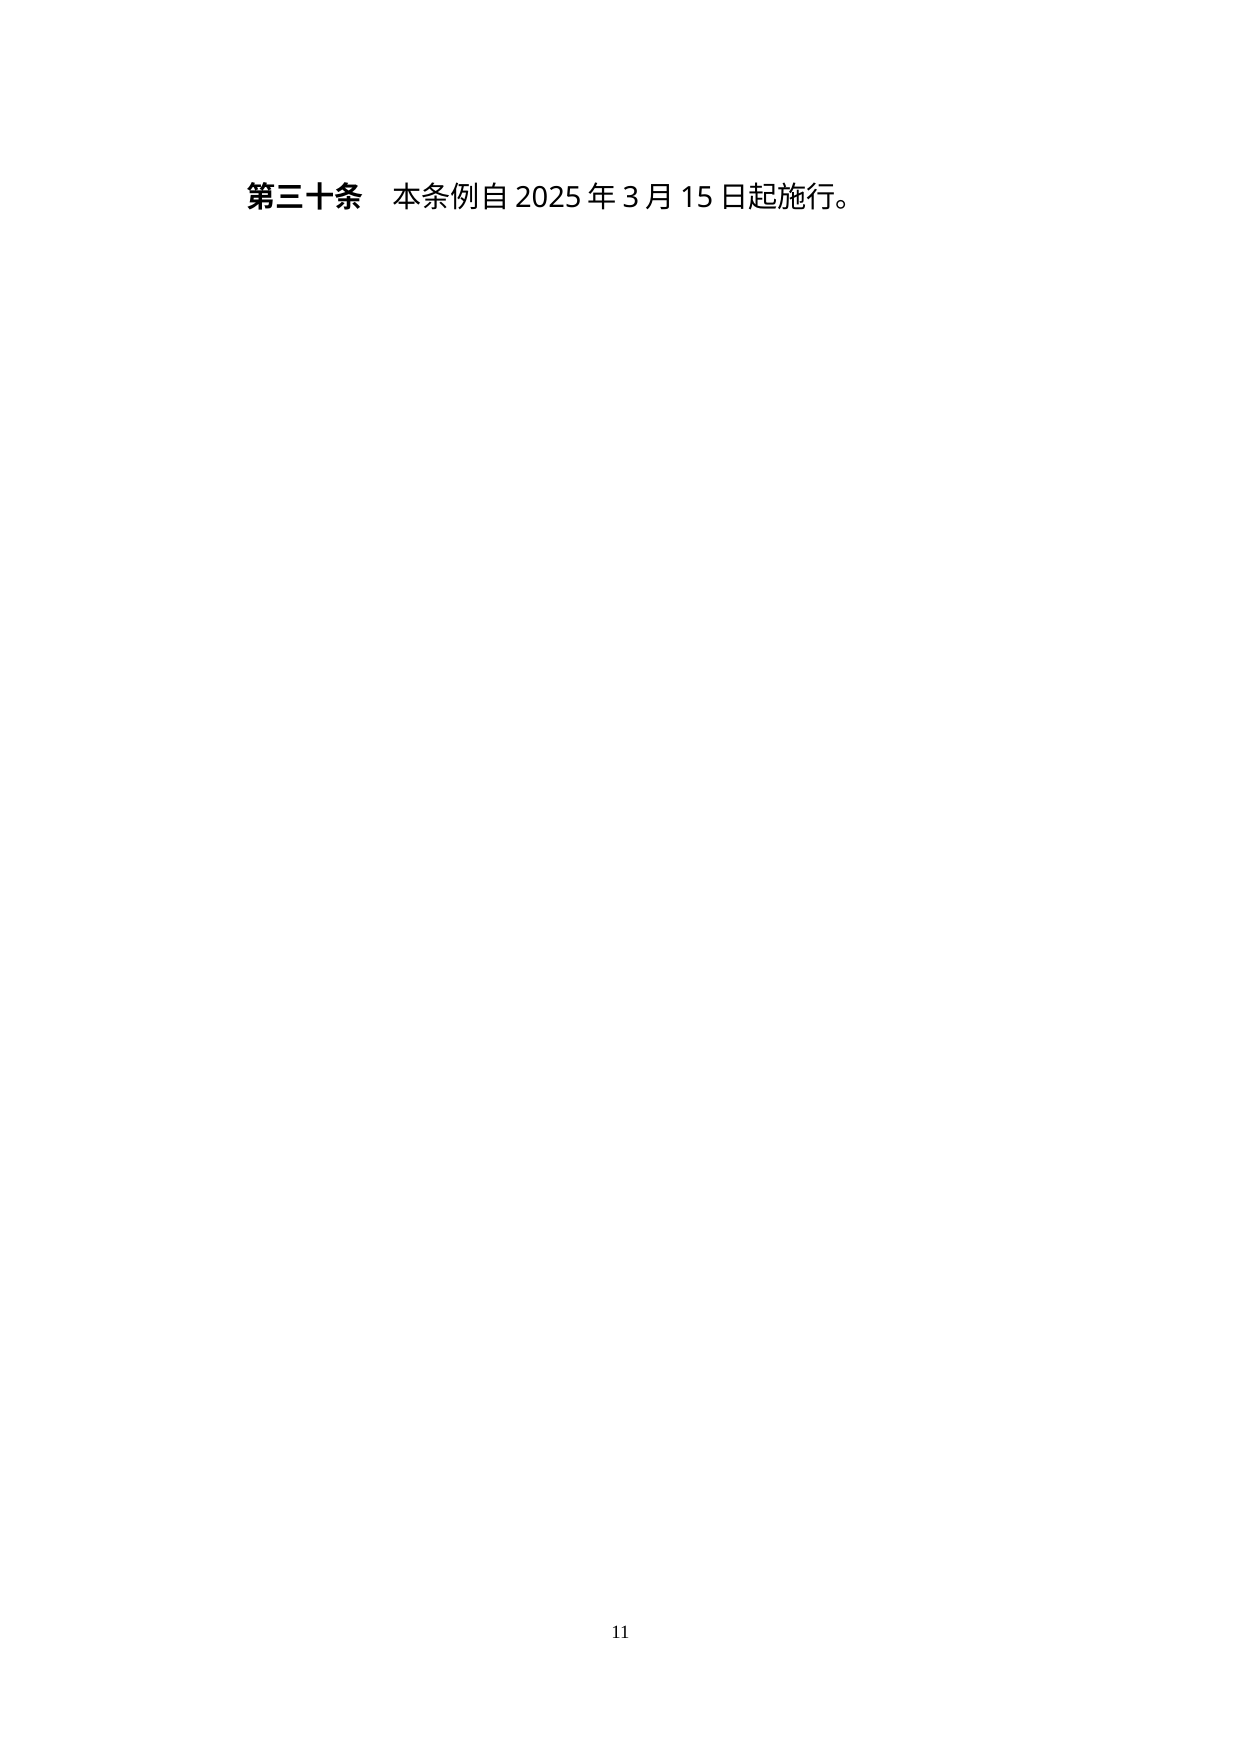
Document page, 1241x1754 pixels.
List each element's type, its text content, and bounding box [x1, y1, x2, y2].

text 第三十条 本条例自2025年3月15日起施行。 [187, 162, 1053, 227]
